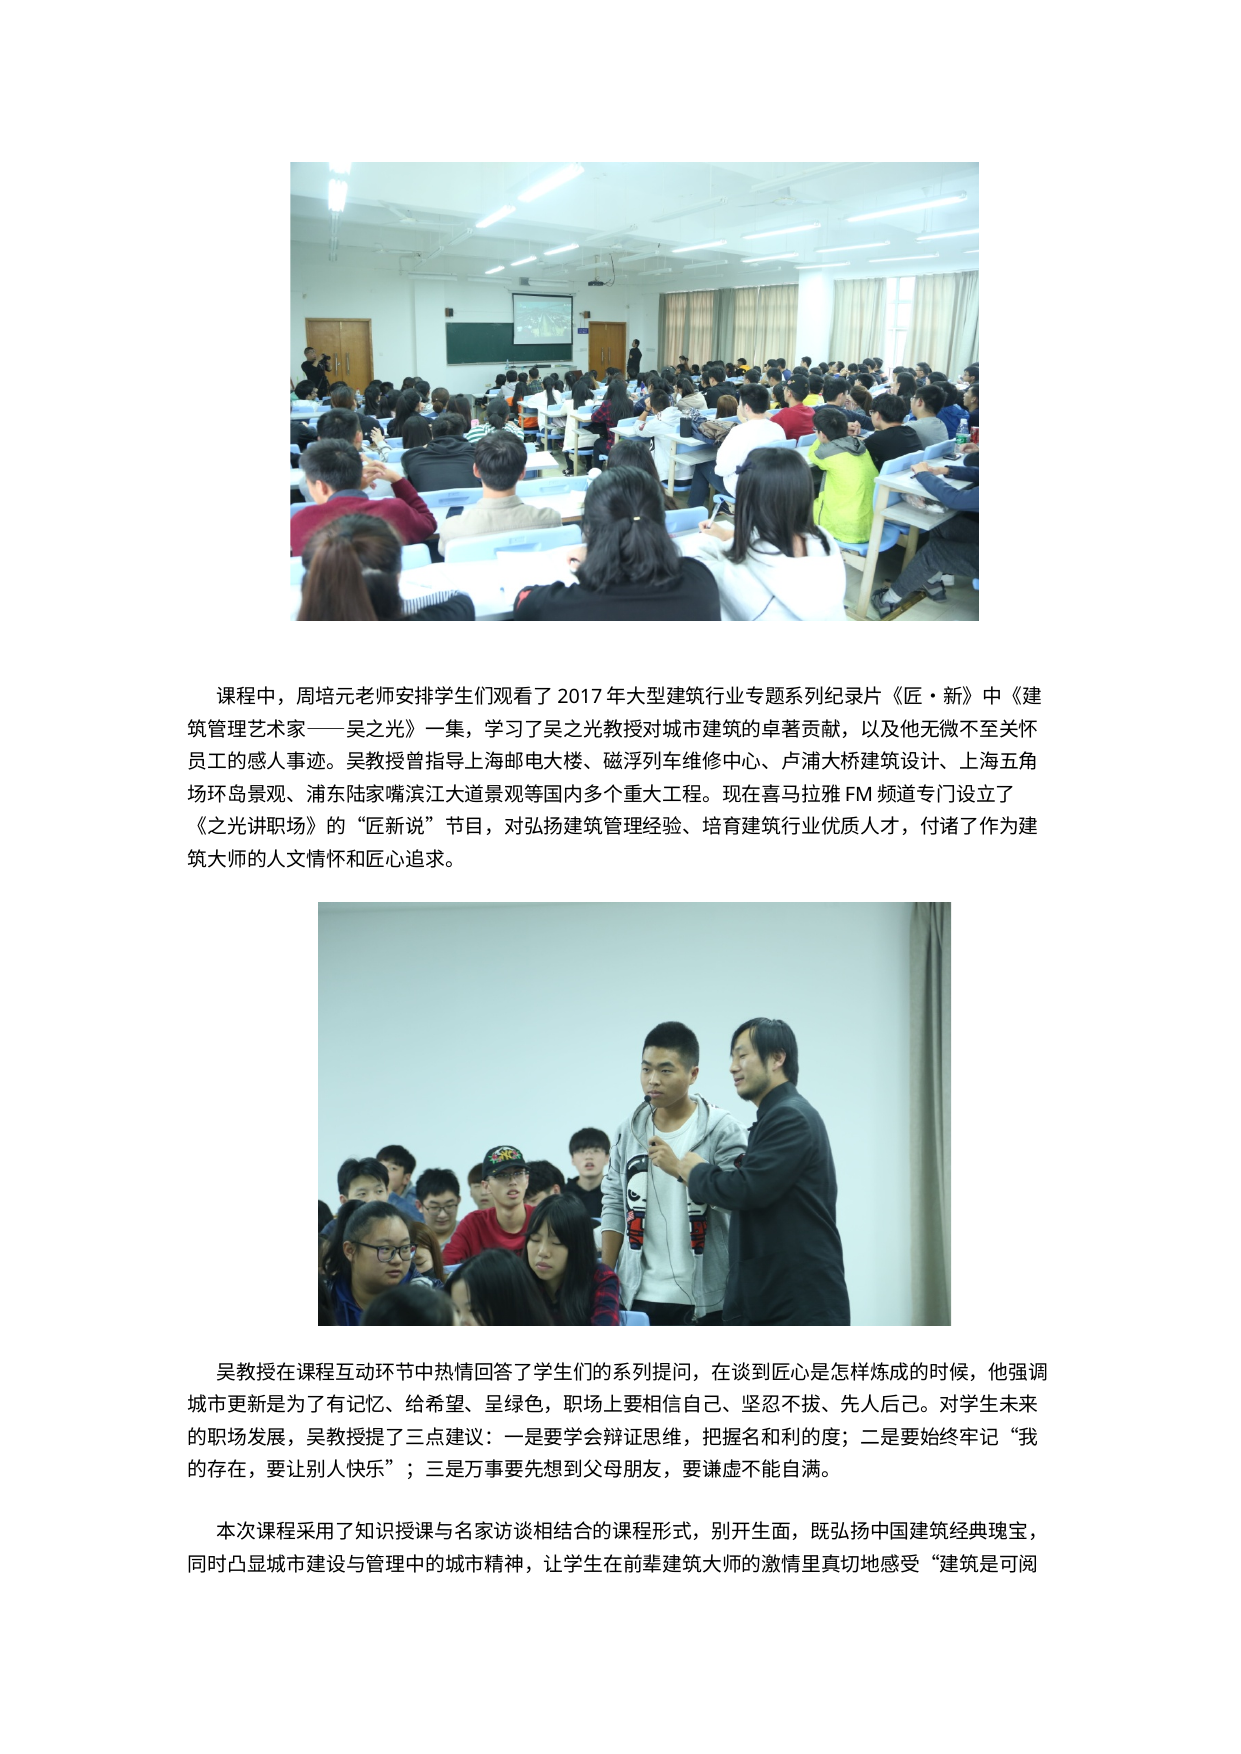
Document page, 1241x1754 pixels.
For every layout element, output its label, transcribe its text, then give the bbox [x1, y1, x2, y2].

picture [318, 902, 952, 1326]
text 吴教授在课程互动环节中热情回答了学生们的系列提问，在谈到匠心是怎样炼成的时候，他强调城市更新是为了有记忆、给希望、呈绿色，职场上要相信自己、坚忍不拔、先人后己。对学生未来的职场发展，吴教授提了三点建议：一是要学会辩证思维，把握名和利的度；二是要始终牢记“我的存在，要让别人快乐”；三是万事要先想到父母朋友，要谦虚不能自满。 [187, 1354, 1053, 1484]
picture [290, 162, 979, 621]
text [187, 1514, 1053, 1579]
text 课程中，周培元老师安排学生们观看了2017年大型建筑行业专题系列纪录片《匠•新》中《建筑管理艺术家——吴之光》一集，学习了吴之光教授对城市建筑的卓著贡献，以及他无微不至关怀员工的感人事迹。吴教授曾指导上海邮电大楼、磁浮列车维修中心、卢浦大桥建筑设计、上海五角场环岛景观、浦东陆家嘴滨江大道景观等国内多个重大工程。现在喜马拉雅FM频道专门设立了《之光讲职场》的“匠新说”节目，对弘扬建筑管理经验、培育建筑行业优质人才，付诸了作为建筑大师的人文情怀和匠心追求。 [187, 679, 1053, 874]
